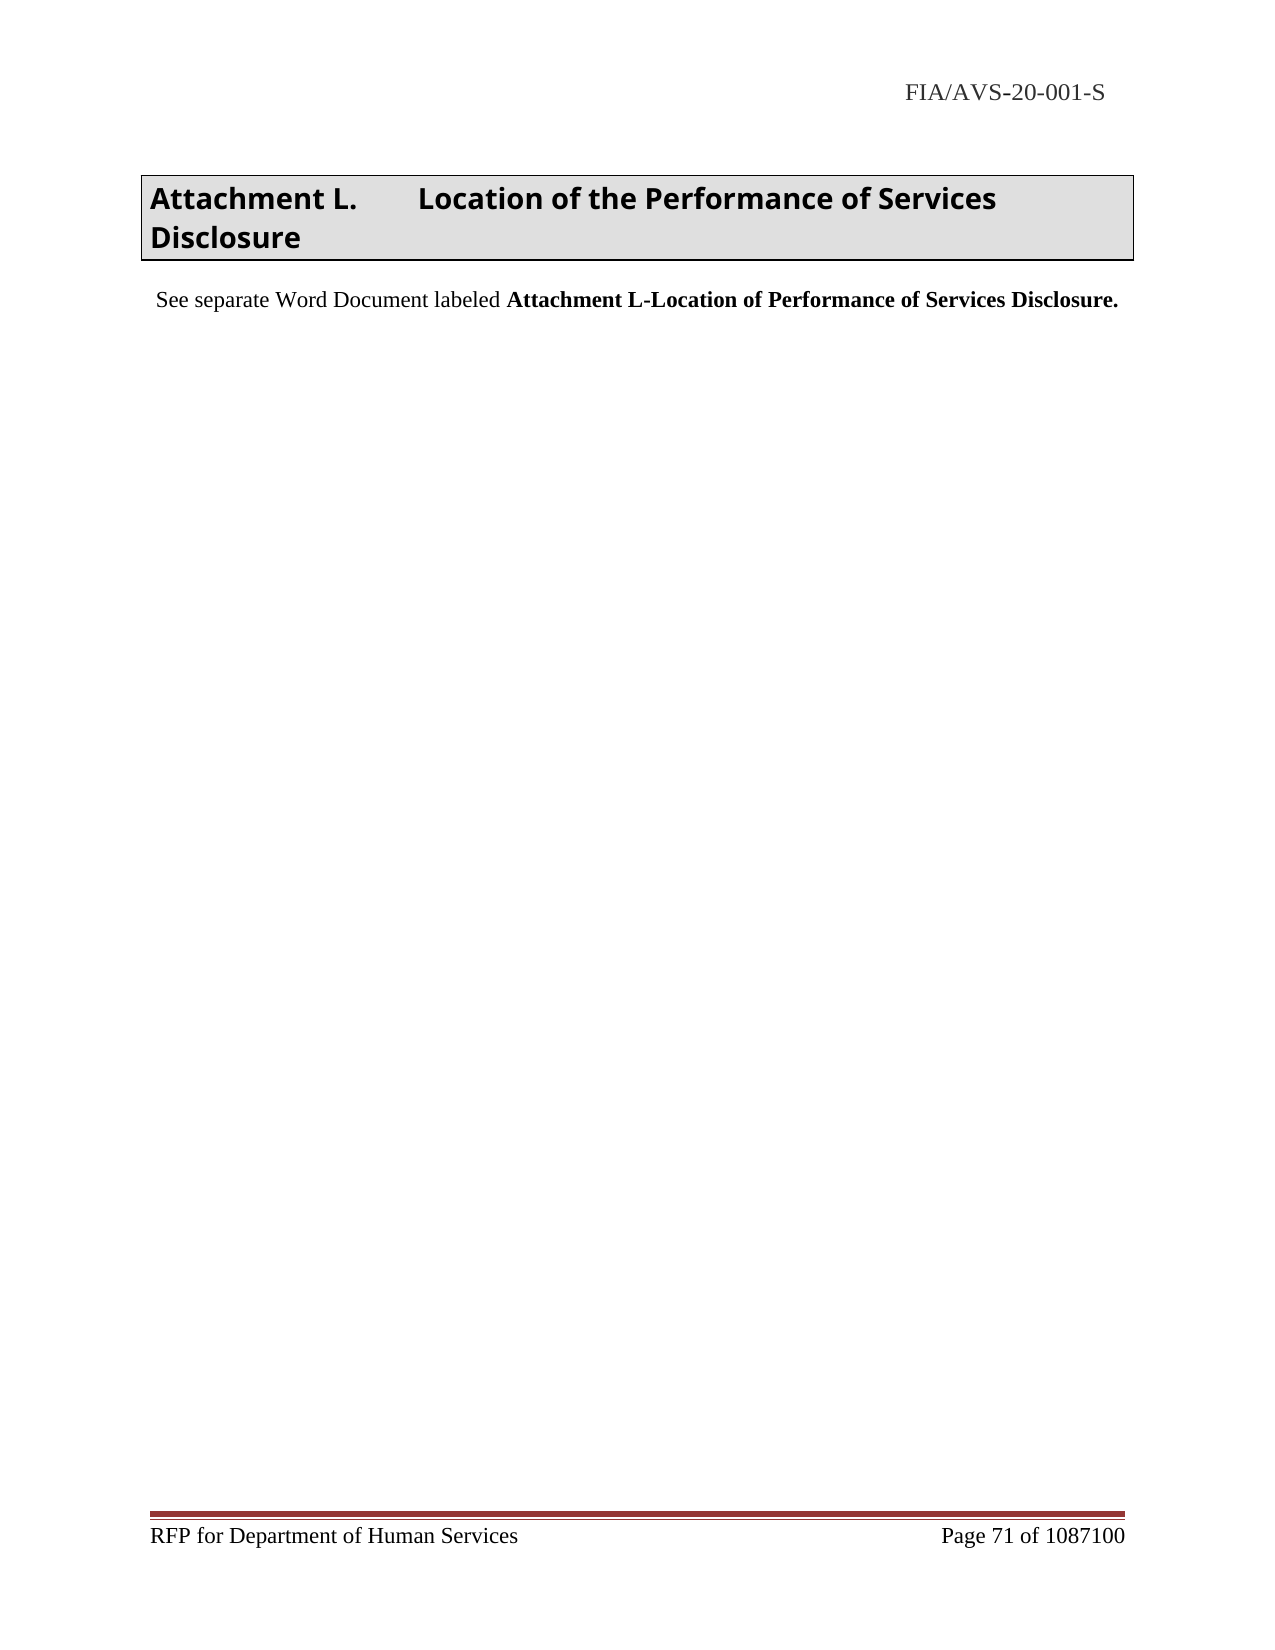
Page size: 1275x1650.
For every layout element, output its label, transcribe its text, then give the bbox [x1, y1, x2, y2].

list Attachment L. Location of the Performance of Services Disclosure [142, 176, 1133, 259]
text See separate Word Document labeled Attachment L-Location of Performance of Services Disclosure. [150, 286, 1125, 312]
